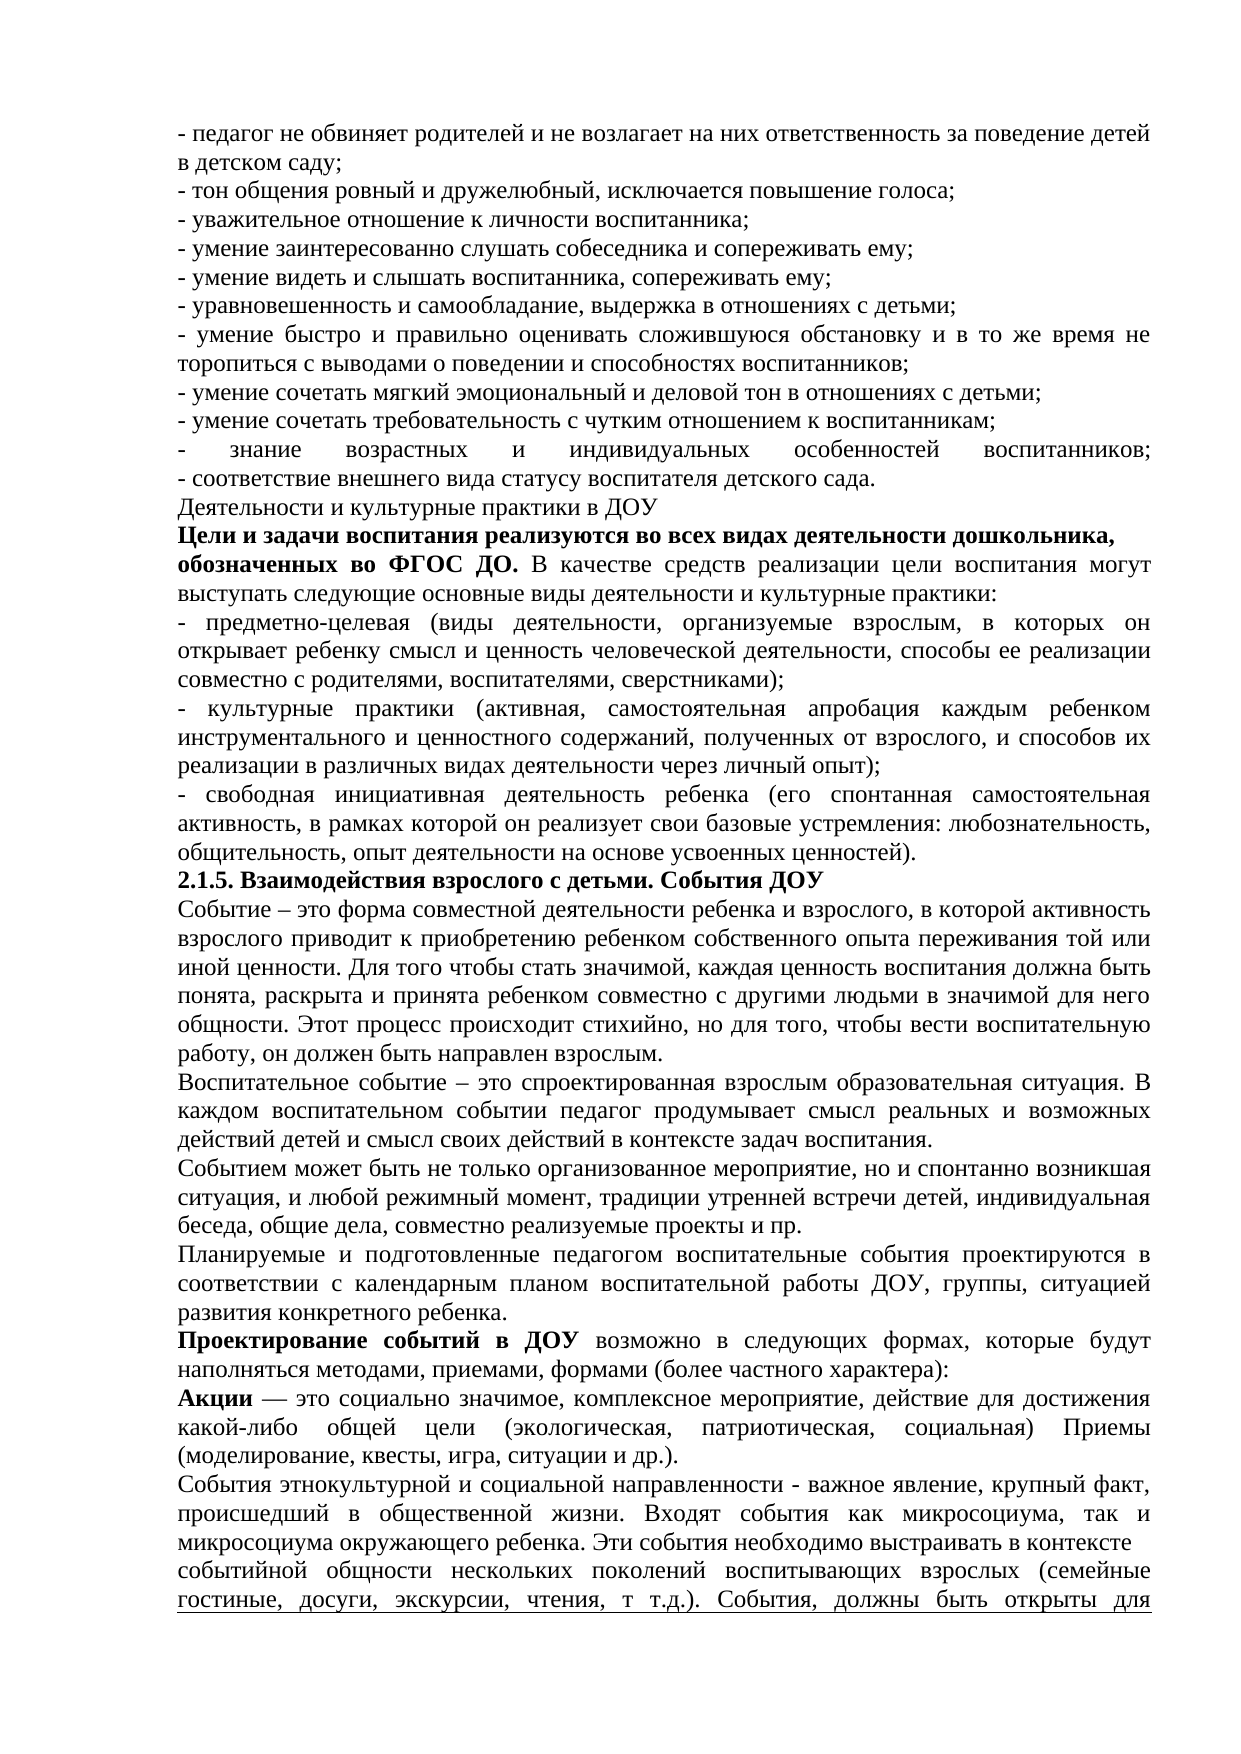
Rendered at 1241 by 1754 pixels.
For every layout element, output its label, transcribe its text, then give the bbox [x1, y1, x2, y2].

text - педагог не обвиняет родителей и не возлагает на них ответственность за поведение детей в детском саду; [177, 118, 1152, 176]
text Воспитательное событие – это спроектированная взрослым образовательная ситуация. В каждом воспитательном событии педагог продумывает смысл реальных и возможных действий детей и смысл своих действий в контексте задач воспитания. [177, 1067, 1152, 1153]
text - тон общения ровный и дружелюбный, исключается повышение голоса; [177, 176, 1152, 204]
text Акции — это социально значимое, комплексное мероприятие, действие для достижения какой-либо общей цели (экологическая, патриотическая, социальная) Приемы (моделирование, квесты, игра, ситуации и др.). [177, 1383, 1152, 1469]
text обозначенных во ФГОС ДО. В качестве средств реализации цели воспитания могут выступать следующие основные виды деятельности и культурные практики: [177, 549, 1152, 607]
text Событие – это форма совместной деятельности ребенка и взрослого, в которой активность взрослого приводит к приобретению ребенком собственного опыта переживания той или иной ценности. Для того чтобы стать значимой, каждая ценность воспитания должна быть понята, раскрыта и принята ребенком совместно с другими людьми в значимой для него общности. Этот процесс происходит стихийно, но для того, чтобы вести воспитательную работу, он должен быть направлен взрослым. [177, 894, 1152, 1067]
text - умение заинтересованно слушать собеседника и сопереживать ему; [177, 233, 1152, 262]
text - уважительное отношение к личности воспитанника; [177, 204, 1152, 233]
text 2.1.5. Взаимодействия взрослого с детьми. События ДОУ [177, 866, 1152, 894]
text - умение быстро и правильно оценивать сложившуюся обстановку и в то же время не торопиться с выводами о поведении и способностях воспитанников; [177, 319, 1152, 377]
text - умение видеть и слышать воспитанника, сопереживать ему; [177, 262, 1152, 291]
text - умение сочетать мягкий эмоциональный и деловой тон в отношениях с детьми; [177, 377, 1152, 406]
text Деятельности и культурные практики в ДОУ [177, 492, 1152, 521]
text События этнокультурной и социальной направленности - важное явление, крупный факт, происшедший в общественной жизни. Входят события как микросоциума, так и микросоциума окружающего ребенка. Эти события необходимо выстраивать в контексте [177, 1469, 1152, 1556]
text - умение сочетать требовательность с чутким отношением к воспитанникам; [177, 406, 1152, 434]
text - культурные практики (активная, самостоятельная апробация каждым ребенком инструментального и ценностного содержаний, полученных от взрослого, и способов их реализации в различных видах деятельности через личный опыт); [177, 693, 1152, 779]
text - предметно-целевая (виды деятельности, организуемые взрослым, в которых он открывает ребенку смысл и ценность человеческой деятельности, способы ее реализации совместно с родителями, воспитателями, сверстниками); [177, 607, 1152, 693]
text - знание возрастных и индивидуальных особенностей воспитанников; - соответствие внешнего вида статусу воспитателя детского сада. [177, 434, 1152, 492]
text Событием может быть не только организованное мероприятие, но и спонтанно возникшая ситуация, и любой режимный момент, традиции утренней встречи детей, индивидуальная беседа, общие дела, совместно реализуемые проекты и пр. [177, 1153, 1152, 1239]
text Проектирование событий в ДОУ возможно в следующих формах, которые будут наполняться методами, приемами, формами (более частного характера): [177, 1326, 1152, 1383]
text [177, 1556, 1152, 1612]
text Планируемые и подготовленные педагогом воспитательные события проектируются в соответствии с календарным планом воспитательной работы ДОУ, группы, ситуацией развития конкретного ребенка. [177, 1239, 1152, 1326]
text - уравновешенность и самообладание, выдержка в отношениях с детьми; [177, 291, 1152, 319]
text - свободная инициативная деятельность ребенка (его спонтанная самостоятельная активность, в рамках которой он реализует свои базовые устремления: любознательность, общительность, опыт деятельности на основе усвоенных ценностей). [177, 779, 1152, 866]
text Цели и задачи воспитания реализуются во всех видах деятельности дошкольника, [177, 521, 1152, 549]
